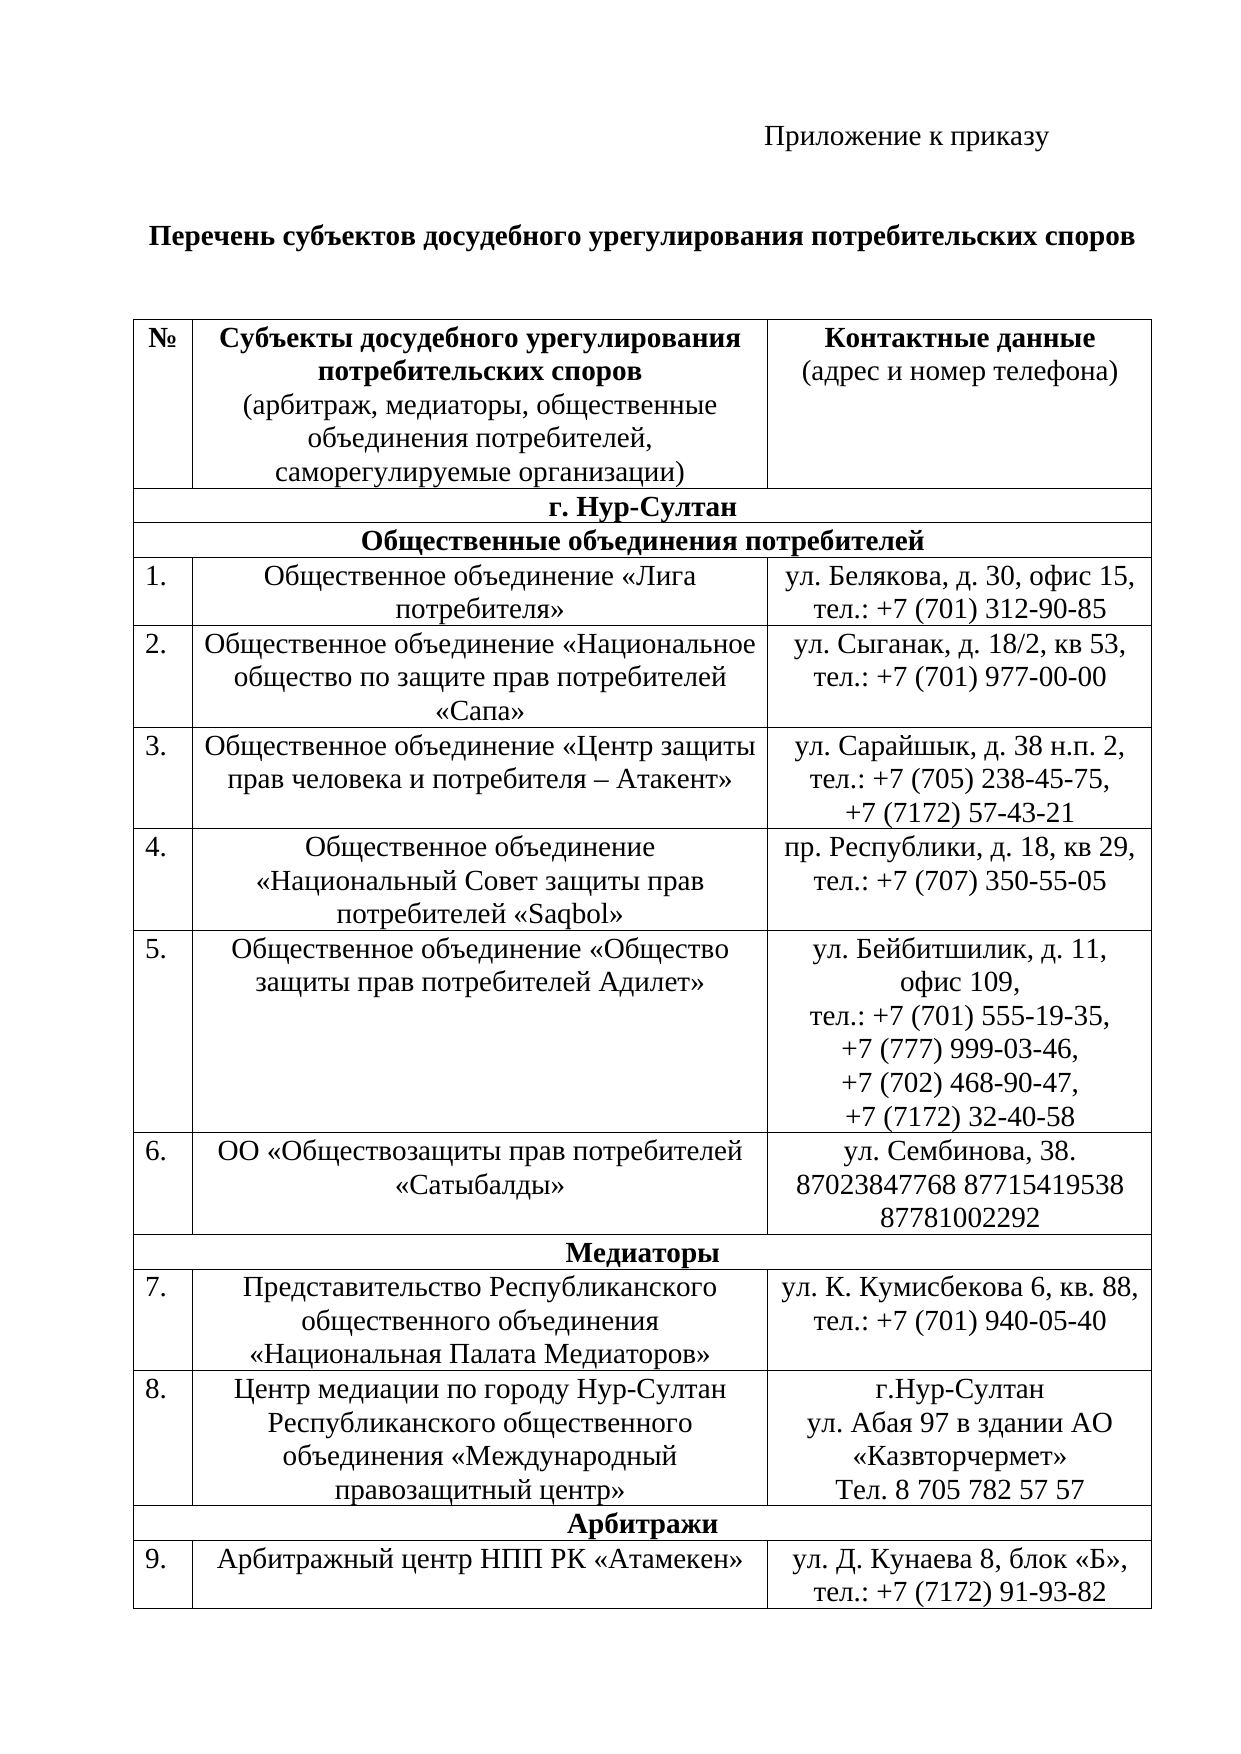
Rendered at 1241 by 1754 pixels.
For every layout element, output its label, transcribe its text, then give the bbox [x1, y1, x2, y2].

table_cell Общественное объединение «Национальный Совет защиты прав потребителей «Saqbol» [193, 829, 767, 930]
table_cell ОО «Обществозащиты прав потребителей «Сатыбалды» [193, 1133, 767, 1234]
table_cell ул. Бейбитшилик, д. 11, офис 109, тел.: +7 (701) 555-19-35, +7 (777) 999-03-46, +7 (702) 468-90-47, +7 (7172) 32-40-58 [768, 931, 1151, 1132]
table_cell Медиаторы [134, 1235, 1151, 1268]
table_cell ул. Сарайшык, д. 38 н.п. 2, тел.: +7 (705) 238-45-75, +7 (7172) 57-43-21 [768, 728, 1151, 828]
table_cell [134, 558, 192, 625]
table_cell Общественное объединение «Национальное общество по защите прав потребителей «Сапа» [193, 626, 767, 727]
table_cell Общественное объединение «Общество защиты прав потребителей Адилет» [193, 931, 767, 1132]
table_header № [134, 320, 192, 488]
table_cell ул. Сембинова, 38. 87023847768 87715419538 87781002292 [768, 1133, 1151, 1234]
table_cell [134, 1270, 192, 1370]
table_cell [134, 1133, 192, 1234]
table_header Приложение к приказу [753, 118, 1106, 185]
table_header Субъекты досудебного урегулирования потребительских споров (арбитраж, медиаторы, общественные объединения потребителей, саморегулируемые организации) [193, 320, 767, 488]
table_cell Центр медиации по городу Нур-Султан Республиканского общественного объединения «Международный правозащитный центр» [193, 1371, 767, 1505]
table_header Контактные данные (адрес и номер телефона) [768, 320, 1151, 488]
table_cell [134, 829, 192, 930]
table_cell ул. К. Кумисбекова 6, кв. 88, тел.: +7 (701) 940-05-40 [768, 1270, 1151, 1370]
table_cell Общественное объединение «Центр защиты прав человека и потребителя – Атакент» [193, 728, 767, 828]
table_cell [134, 626, 192, 727]
text Перечень субъектов досудебного урегулирования потребительских споров [133, 218, 1152, 252]
table_cell [134, 1371, 192, 1505]
table_cell Представительство Республиканского общественного объединения «Национальная Палата Медиаторов» [193, 1270, 767, 1370]
table_cell Общественное объединение «Лига потребителя» [193, 558, 767, 625]
table_cell Общественные объединения потребителей [134, 523, 1151, 557]
table_cell пр. Республики, д. 18, кв 29, тел.: +7 (707) 350-55-05 [768, 829, 1151, 930]
table_cell ул. Д. Кунаева 8, блок «Б», тел.: +7 (7172) 91-93-82 [768, 1541, 1151, 1608]
table_cell [134, 1541, 192, 1608]
table_cell г. Нур-Султан [134, 489, 1151, 522]
table_cell Арбитражи [134, 1506, 1151, 1540]
table_cell ул. Сыганак, д. 18/2, кв 53, тел.: +7 (701) 977-00-00 [768, 626, 1151, 727]
table_cell г.Нур-Султан ул. Абая 97 в здании АО «Казвторчермет» Тел. 8 705 782 57 57 [768, 1371, 1151, 1505]
table_cell [134, 728, 192, 828]
table_cell ул. Белякова, д. 30, офис 15, тел.: +7 (701) 312-90-85 [768, 558, 1151, 625]
table_cell Арбитражный центр НПП РК «Атамекен» [193, 1541, 767, 1608]
table_cell [134, 931, 192, 1132]
